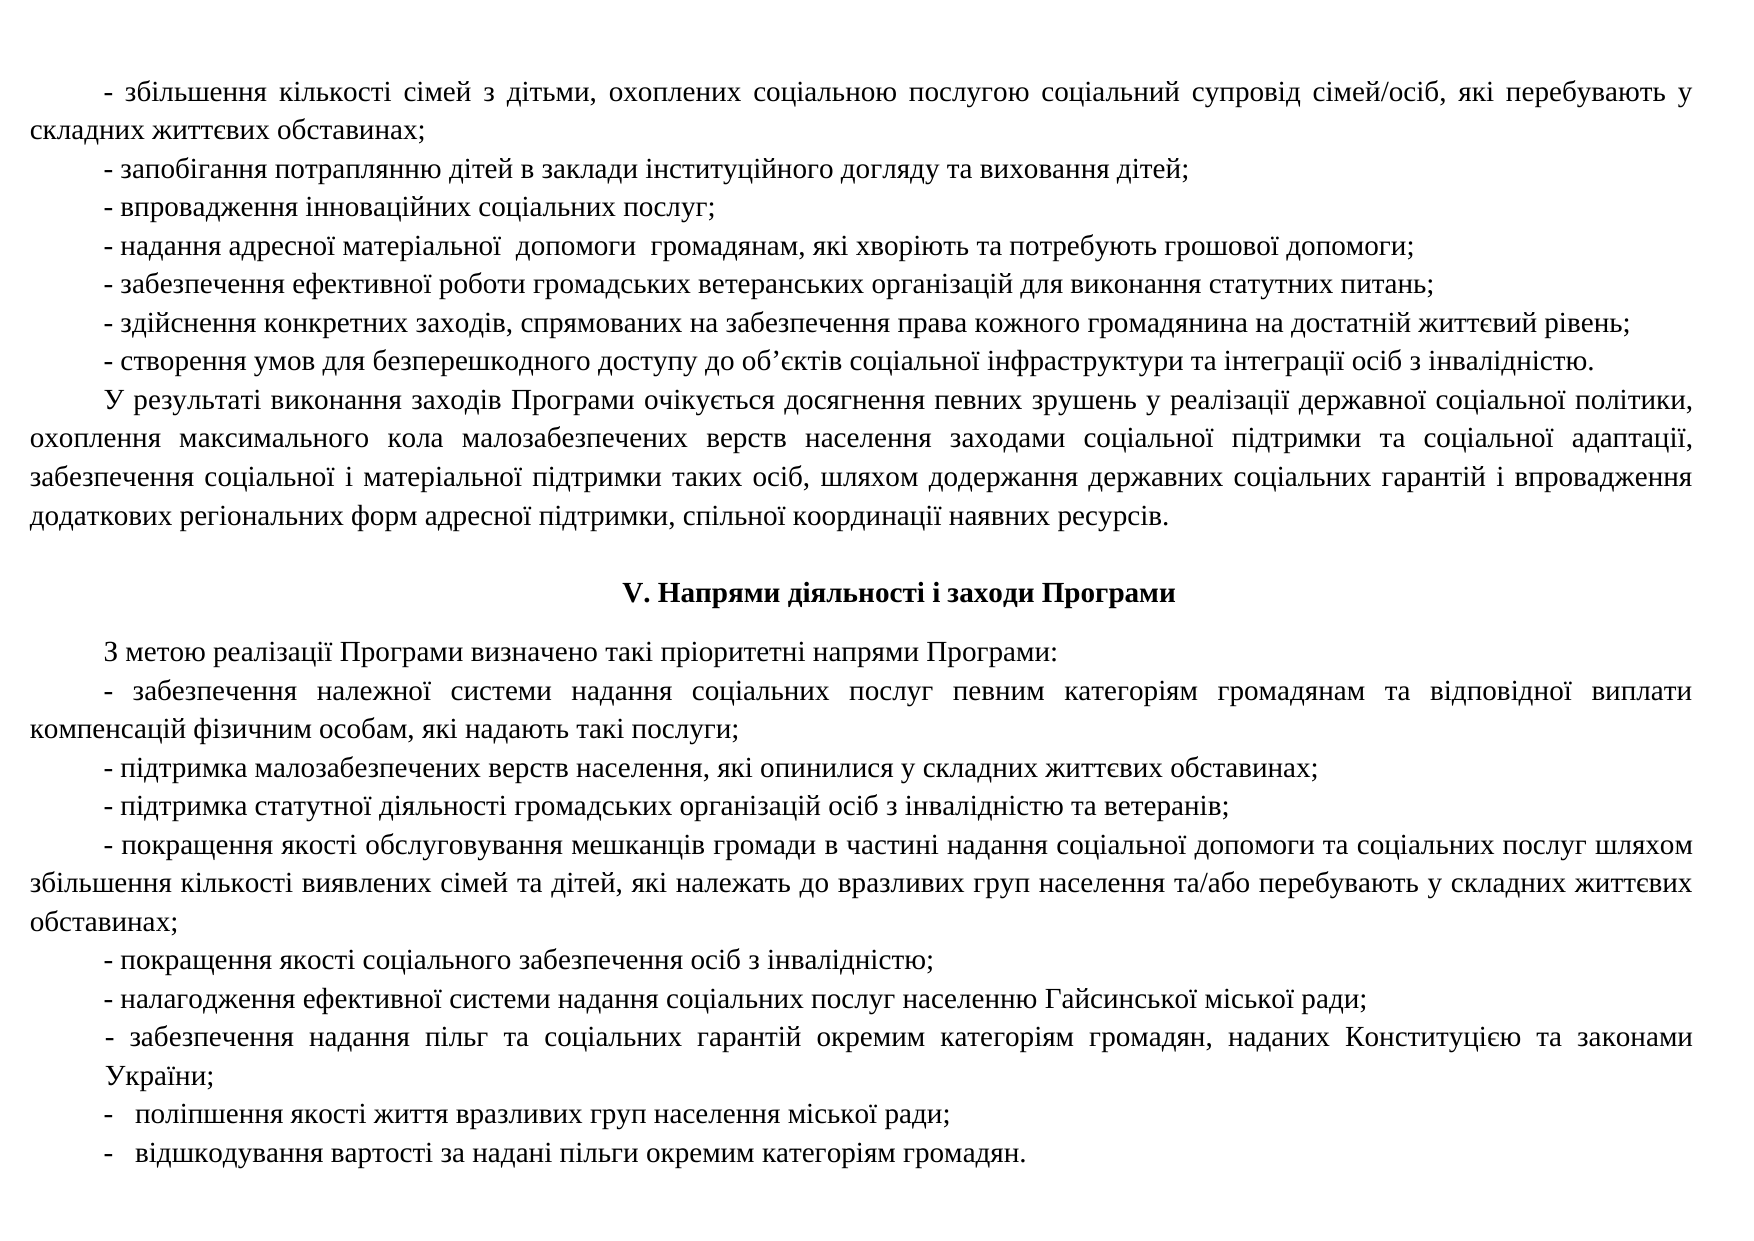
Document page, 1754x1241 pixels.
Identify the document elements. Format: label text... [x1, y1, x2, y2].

text - поліпшення якості життя вразливих груп населення міської ради; [29, 1097, 1695, 1130]
text З метою реалізації Програми визначено такі пріоритетні напрями Програми: [29, 634, 1695, 668]
text - відшкодування вартості за надані пільги окремим категоріям громадян. [29, 1135, 1695, 1169]
text - покращення якості обслуговування мешканців громади в частині надання соціальної допомоги та соціальних послуг шляхом збільшення кількості виявлених сімей та дітей, які належать до вразливих груп населення та/або перебувають у складних життєвих обставинах; [29, 827, 1695, 937]
text - здійснення конкретних заходів, спрямованих на забезпечення права кожного громадянина на достатній життєвий рівень; [29, 305, 1695, 338]
text - забезпечення ефективної роботи громадських ветеранських організацій для виконання статутних питань; [29, 266, 1695, 300]
text V. Напрями діяльності і заходи Програми [29, 575, 1695, 608]
text - надання адресної матеріальної допомоги громадянам, які хворіють та потребують грошової допомоги; [29, 228, 1695, 261]
text - підтримка статутної діяльності громадських організацій осіб з інвалідністю та ветеранів; [29, 788, 1695, 822]
text - збільшення кількості сімей з дітьми, охоплених соціальною послугою соціальний супровід сімей/осіб, які перебувають у складних життєвих обставинах; [29, 74, 1695, 146]
text У результаті виконання заходів Програми очікується досягнення певних зрушень у реалізації державної соціальної політики, охоплення максимального кола малозабезпечених верств населення заходами соціальної підтримки та соціальної адаптації, забезпечення соціальної і матеріальної підтримки таких осіб, шляхом додержання державних соціальних гарантій і впровадження додаткових регіональних форм адресної підтримки, спільної координації наявних ресурсів. [29, 382, 1695, 531]
text - покращення якості соціального забезпечення осіб з інвалідністю; [29, 942, 1695, 976]
text - забезпечення надання пільг та соціальних гарантій окремим категоріям громадян, наданих Конституцією та законами України; [104, 1019, 1695, 1092]
text - налагодження ефективної системи надання соціальних послуг населенню Гайсинської міської ради; [29, 981, 1695, 1014]
text - забезпечення належної системи надання соціальних послуг певним категоріям громадянам та відповідної виплати компенсацій фізичним особам, які надають такі послуги; [29, 673, 1695, 745]
text - запобігання потраплянню дітей в заклади інституційного догляду та виховання дітей; [29, 151, 1695, 184]
text - підтримка малозабезпечених верств населення, які опинилися у складних життєвих обставинах; [29, 750, 1695, 783]
text - створення умов для безперешкодного доступу до об’єктів соціальної інфраструктури та інтеграції осіб з інвалідністю. [29, 343, 1695, 377]
text - впровадження інноваційних соціальних послуг; [29, 189, 1695, 223]
